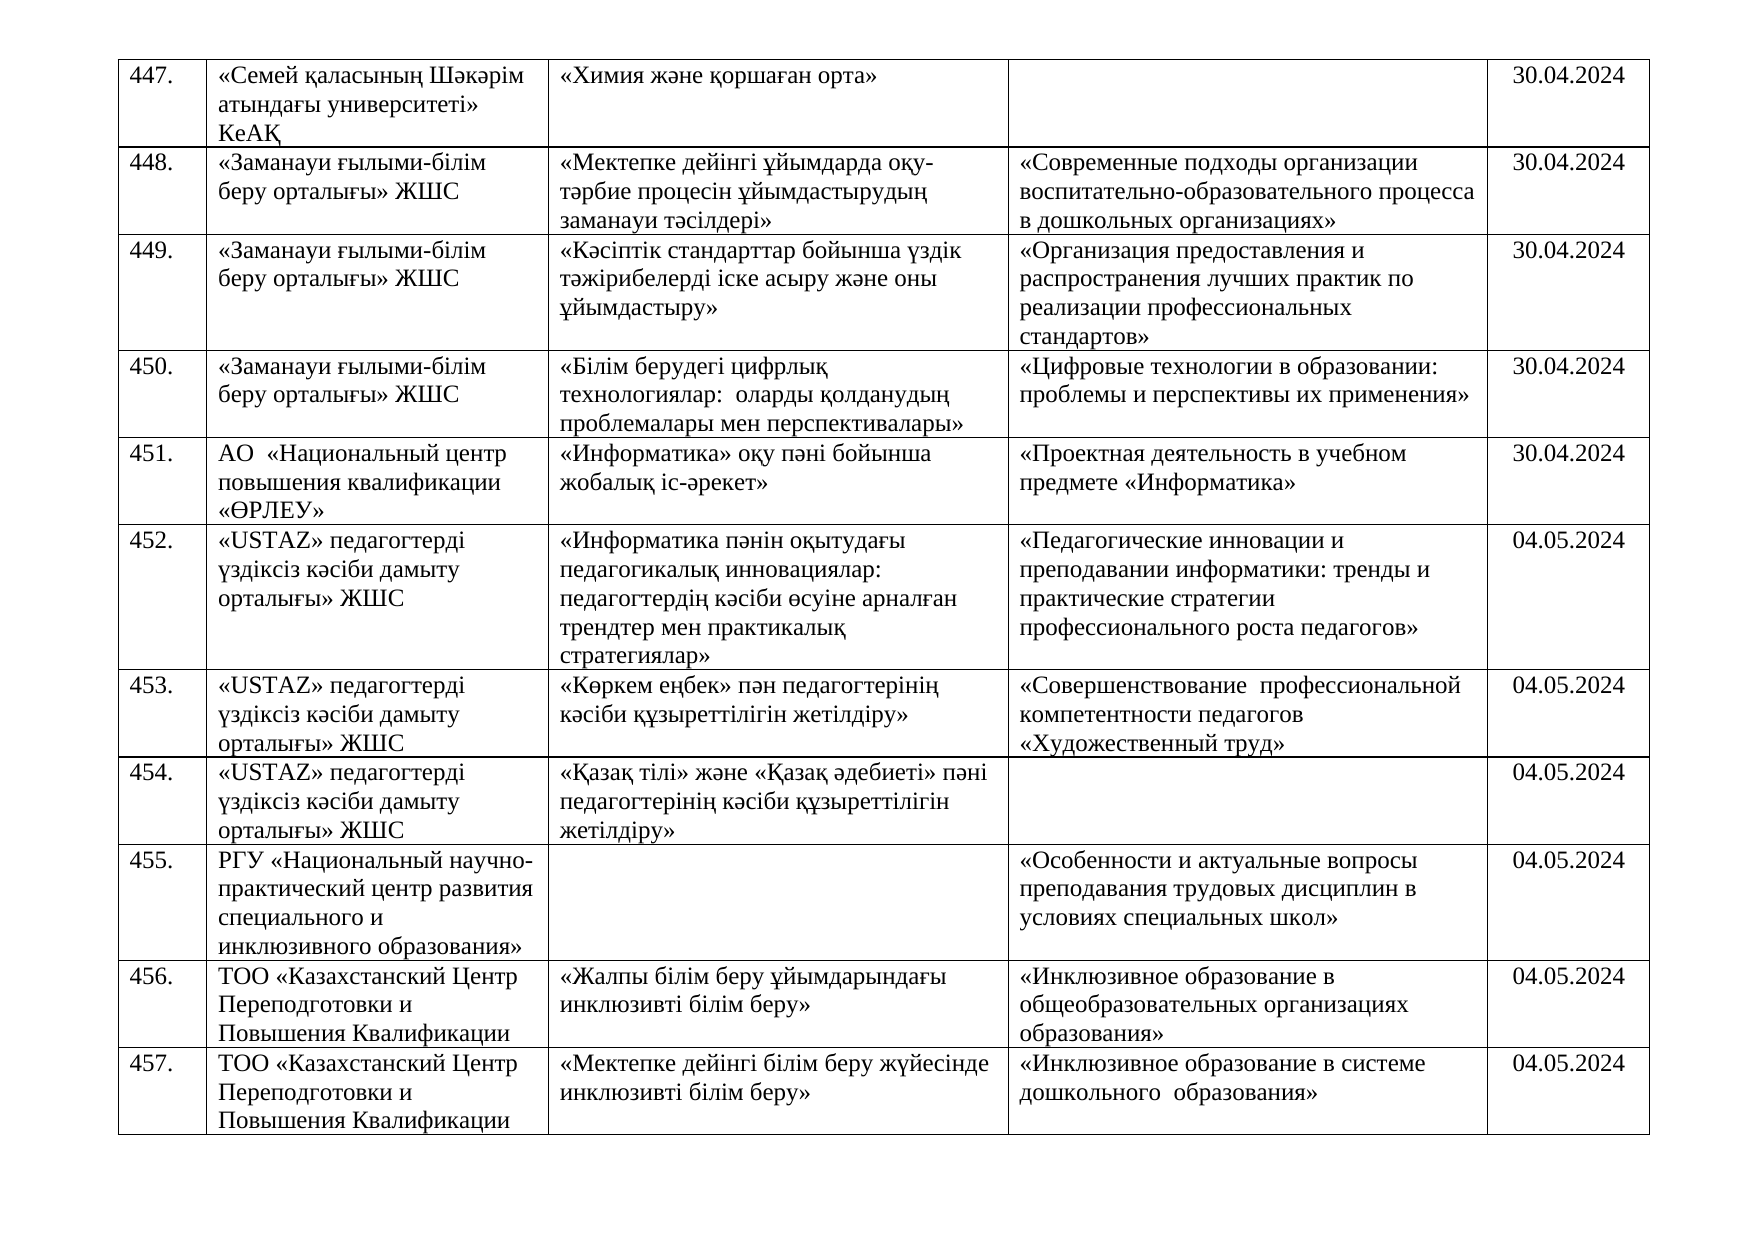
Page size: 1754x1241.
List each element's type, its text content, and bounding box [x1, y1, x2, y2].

table_cell [549, 845, 1008, 960]
table_cell [119, 758, 206, 844]
table_cell [119, 670, 206, 756]
table_cell «Проектная деятельность в учебном предмете «Информатика» [1009, 438, 1487, 524]
table_cell 30.04.2024 [1488, 351, 1649, 437]
table_cell [119, 351, 206, 437]
table_cell [119, 525, 206, 669]
table_cell «Инклюзивное образование в общеобразовательных организациях образования» [1009, 961, 1487, 1047]
table_cell [119, 235, 206, 350]
table_cell «Организация предоставления и распространения лучших практик по реализации профессиональных стандартов» [1009, 235, 1487, 350]
table_cell «Қазақ тілі» және «Қазақ әдебиеті» пәні педагогтерінің кәсіби құзыреттілігін жетілдіру» [549, 758, 1008, 844]
table_cell «Особенности и актуальные вопросы преподавания трудовых дисциплин в условиях специальных школ» [1009, 845, 1487, 960]
table_cell «Заманауи ғылыми-білім беру орталығы» ЖШС [207, 235, 548, 350]
table_cell 04.05.2024 [1488, 758, 1649, 844]
table_cell 30.04.2024 [1488, 60, 1649, 146]
table_cell «USTAZ» педагогтерді үздіксіз кәсіби дамыту орталығы» ЖШС [207, 525, 548, 669]
table_cell «Совершенствование профессиональной компетентности педагогов «Художественный труд» [1009, 670, 1487, 756]
table_cell «Кәсіптік стандарттар бойынша үздік тәжірибелерді іске асыру және оны ұйымдастыру» [549, 235, 1008, 350]
table_cell «Жалпы білім беру ұйымдарындағы инклюзивті білім беру» [549, 961, 1008, 1047]
table_cell «Инклюзивное образование в системе дошкольного образования» [1009, 1048, 1487, 1134]
table_cell «Педагогические инновации и преподавании информатики: тренды и практические стратегии профессионального роста педагогов» [1009, 525, 1487, 669]
table_cell 04.05.2024 [1488, 961, 1649, 1047]
table_cell [119, 148, 206, 234]
table_cell «Информатика» оқу пәні бойынша жобалық іс-әрекет» [549, 438, 1008, 524]
table_cell «Білім берудегі цифрлық технологиялар: оларды қолданудың проблемалары мен перспективалары» [549, 351, 1008, 437]
table_cell [119, 60, 206, 146]
table_cell «Заманауи ғылыми-білім беру орталығы» ЖШС [207, 351, 548, 437]
table_cell «Современные подходы организации воспитательно-образовательного процесса в дошкольных организациях» [1009, 148, 1487, 234]
table_cell РГУ «Национальный научно-практический центр развития специального и инклюзивного образования» [207, 845, 548, 960]
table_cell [207, 60, 548, 146]
table_cell 04.05.2024 [1488, 1048, 1649, 1134]
table_cell 04.05.2024 [1488, 845, 1649, 960]
table_cell «Заманауи ғылыми-білім беру орталығы» ЖШС [207, 148, 548, 234]
table_cell 04.05.2024 [1488, 525, 1649, 669]
table_cell [119, 961, 206, 1047]
table_cell ТОО «Казахстанский Центр Переподготовки и Повышения Квалификации [207, 1048, 548, 1134]
table_cell 04.05.2024 [1488, 670, 1649, 756]
table_cell [1009, 60, 1487, 146]
table_cell [119, 845, 206, 960]
table_cell «Информатика пәнін оқытудағы педагогикалық инновациялар: педагогтердің кәсіби өсуіне арналған трендтер мен практикалық стратегиялар» [549, 525, 1008, 669]
table_cell «USTAZ» педагогтерді үздіксіз кәсіби дамыту орталығы» ЖШС [207, 758, 548, 844]
table_cell 30.04.2024 [1488, 438, 1649, 524]
table_cell 30.04.2024 [1488, 148, 1649, 234]
table_cell «USTAZ» педагогтерді үздіксіз кәсіби дамыту орталығы» ЖШС [207, 670, 548, 756]
table_cell «Мектепке дейінгі білім беру жүйесінде инклюзивті білім беру» [549, 1048, 1008, 1134]
table_cell [1009, 758, 1487, 844]
table_cell АО «Национальный центр повышения квалификации «ӨРЛЕУ» [207, 438, 548, 524]
table_cell «Цифровые технологии в образовании: проблемы и перспективы их применения» [1009, 351, 1487, 437]
table_cell 30.04.2024 [1488, 235, 1649, 350]
table_cell «Мектепке дейінгі ұйымдарда оқу-тәрбие процесін ұйымдастырудың заманауи тәсілдері» [549, 148, 1008, 234]
table_cell [119, 1048, 206, 1134]
table_cell «Көркем еңбек» пән педагогтерінің кәсіби құзыреттілігін жетілдіру» [549, 670, 1008, 756]
table_cell [119, 438, 206, 524]
table_cell «Химия және қоршаған орта» [549, 60, 1008, 146]
table_cell ТОО «Казахстанский Центр Переподготовки и Повышения Квалификации [207, 961, 548, 1047]
